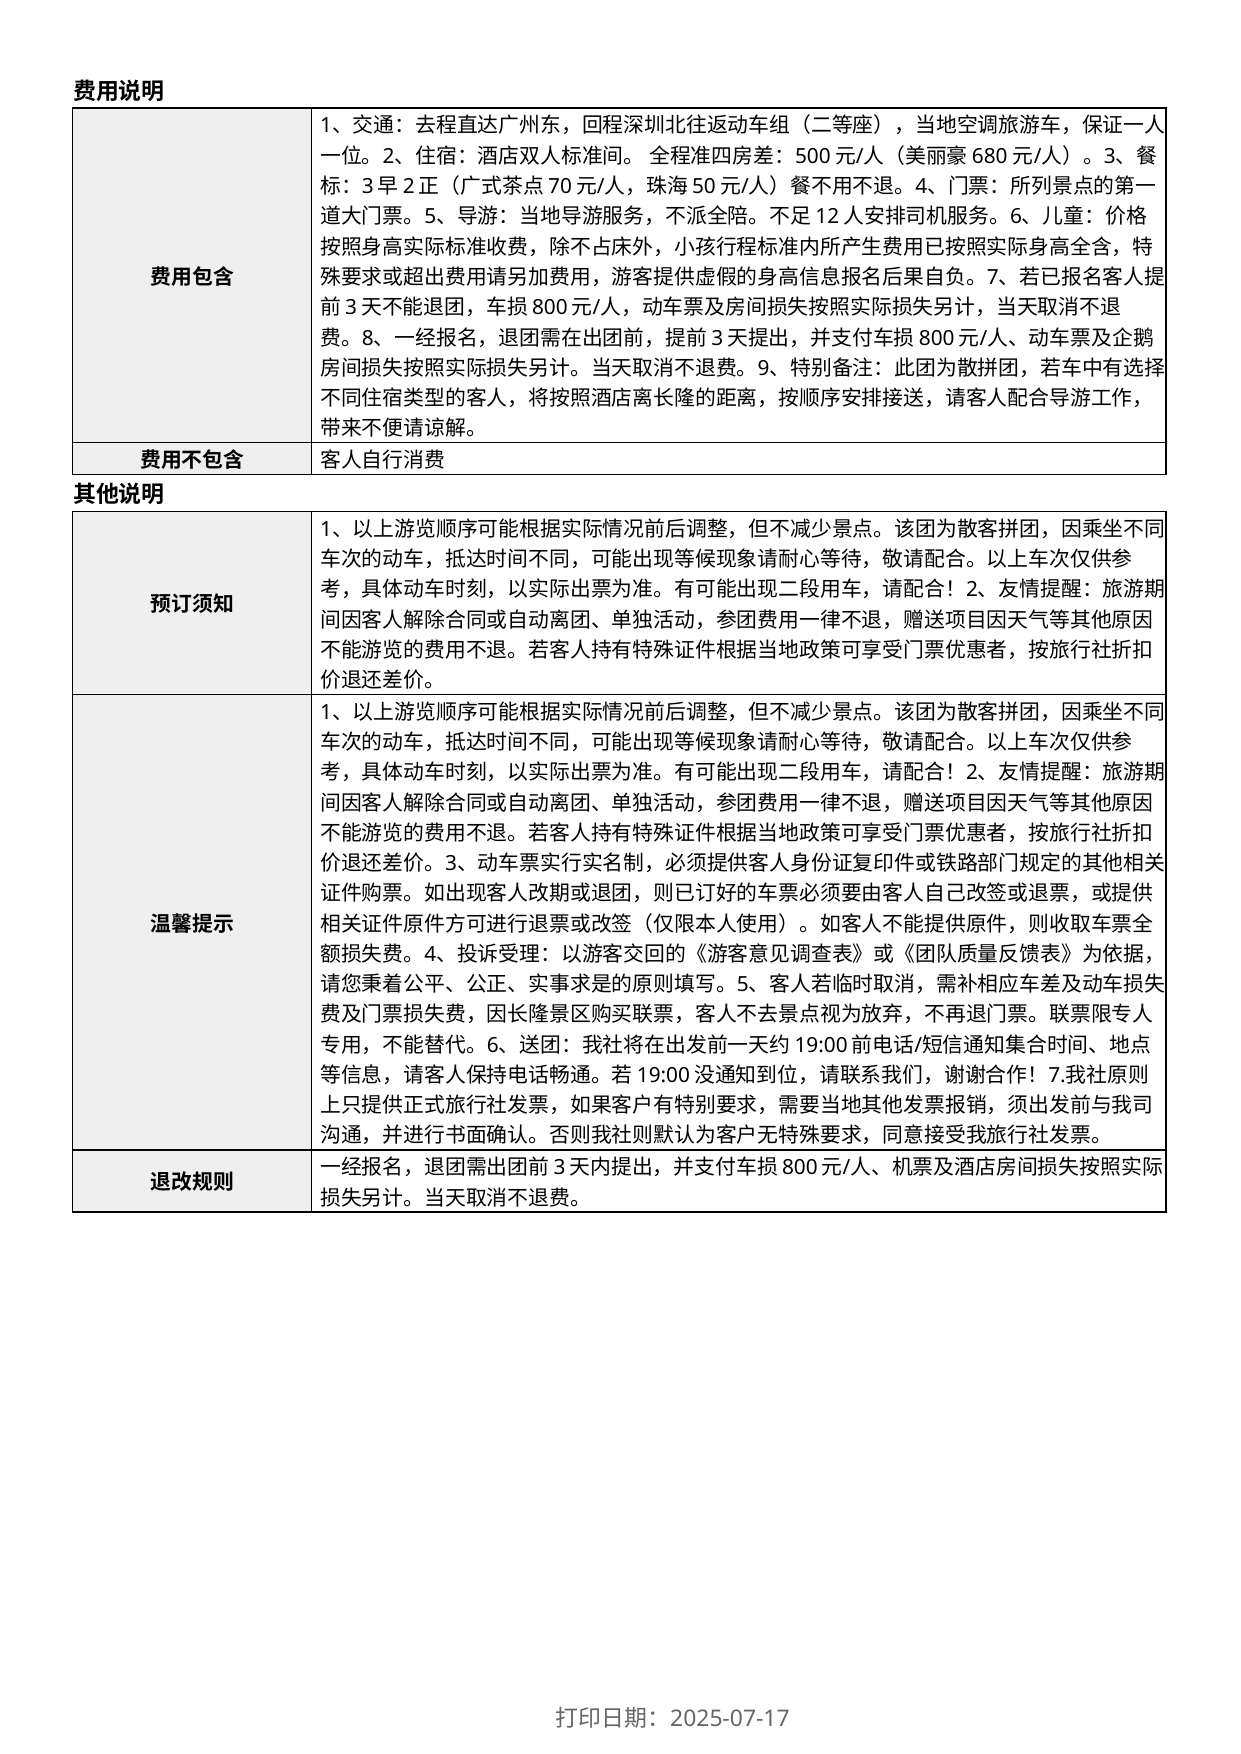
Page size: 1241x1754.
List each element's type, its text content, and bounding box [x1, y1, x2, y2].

text 费用说明 [73, 73, 1167, 106]
text 其他说明 [73, 476, 1167, 509]
table_cell 温馨提示 [73, 695, 311, 1149]
table_header 费用包含 [73, 109, 311, 442]
table_header 1、以上游览顺序可能根据实际情况前后调整，但不减少景点。该团为散客拼团，因乘坐不同车次的动车，抵达时间不同，可能出现等候现象请耐心等待，敬请配合。以上车次仅供参考，具体动车时刻，以实际出票为准。有可能出现二段用车，请配合！ [312, 512, 1165, 693]
table_cell 客人自行消费 [312, 443, 1165, 474]
table_cell 一经报名，退团需出团前3天内提出，并支付车损800元/人、机票及酒店房间损失按照实际损失另计。当天取消不退费。 [312, 1151, 1165, 1211]
table_cell 费用不包含 [73, 443, 311, 474]
table_header 预订须知 [73, 512, 311, 693]
table_header 1、交通：去程直达广州东，回程深圳北往返动车组（二等座），当地空调旅游车，保证一人一位。2、住宿：酒店双人标准间。 全程准四房差：500元/人（美丽豪680 元/人）。3、餐标：3早2正（广式茶点70元/人，珠海50元/人）餐不用不退。4、门票：所列景点的第一道大门票。5、导游：当地导游服务，不派全陪。不足12人安排司机服务。6、儿童：价格按照身高实际标准收费，除不占床外，小孩行程标准内所产生费用已按照实际身高全含，特殊要求或超出费用请另加费用，游客提供虚假的身高信息报名后果自负。7、若已报名客人提前3天不能退团，车损800元/人，动车票及房间损失按照实际损失另计，当天取消不退费。8、一经报名，退团需在出团前，提前3天提出，并支付车损800元/人、动车票及企鹅房间损失按照实际损失另计。当天取消不退费。9、特别备注：此团为散拼团，若车中有选择不同住宿类型的客人，将按照酒店离长隆的距离，按顺序安排接送，请客人配合导游工作，带来不便请谅解。 [312, 109, 1165, 442]
table_cell 退改规则 [73, 1151, 311, 1211]
table_cell 1、以上游览顺序可能根据实际情况前后调整，但不减少景点。该团为散客拼团，因乘坐不同车次的动车，抵达时间不同，可能出现等候现象请耐心等待，敬请配合。以上车次仅供参考，具体动车时刻，以实际出票为准。有可能出现二段用车，请配合！2、友情提醒：旅游期间因客人解除合同或自动离团、单独活动，参团费用一律不退，赠送项目因天气等其他原因不能游览的费用不退。若客人持有特殊证件根据当地政策可享受门票优惠者，按旅行社折扣价退还差价。3、动车票实行实名制，必须提供客人身份证复印件或铁路部门规定的其他相关证件购票。如出现客人改期或退团，则已订好的车票必须要由客人自己改签或退票，或提供相关证件原件方可进行退票或改签（仅限本人使用）。如客人不能提供原件，则收取车票全额损失费。4、投诉受理：以游客交回的《游客意见调查表》或《团队质量反馈表》为依据，请您秉着公平、公正、实事求是的原则填写。5、客人若临时取消，需补相应车差及动车损失费及门票损失费，因长隆景区购买联票，客人不去景点视为放弃，不再退门票。联票限专人专用，不能替代。6、送团：我社将在出发前一天约19:00前电话/短信通知集合时间、地点等信息，请客人保持电话畅通。若19:00没通知到位，请联系我们，谢谢合作！7.我社原则上只提供正式旅行社发票，如果客户有特别要求，需要当地其他发票报销，须出发前与我司沟通，并进行书面确认。否则我社则默认为客户无特殊要求，同意接受我旅行社发票。 [312, 695, 1165, 1149]
